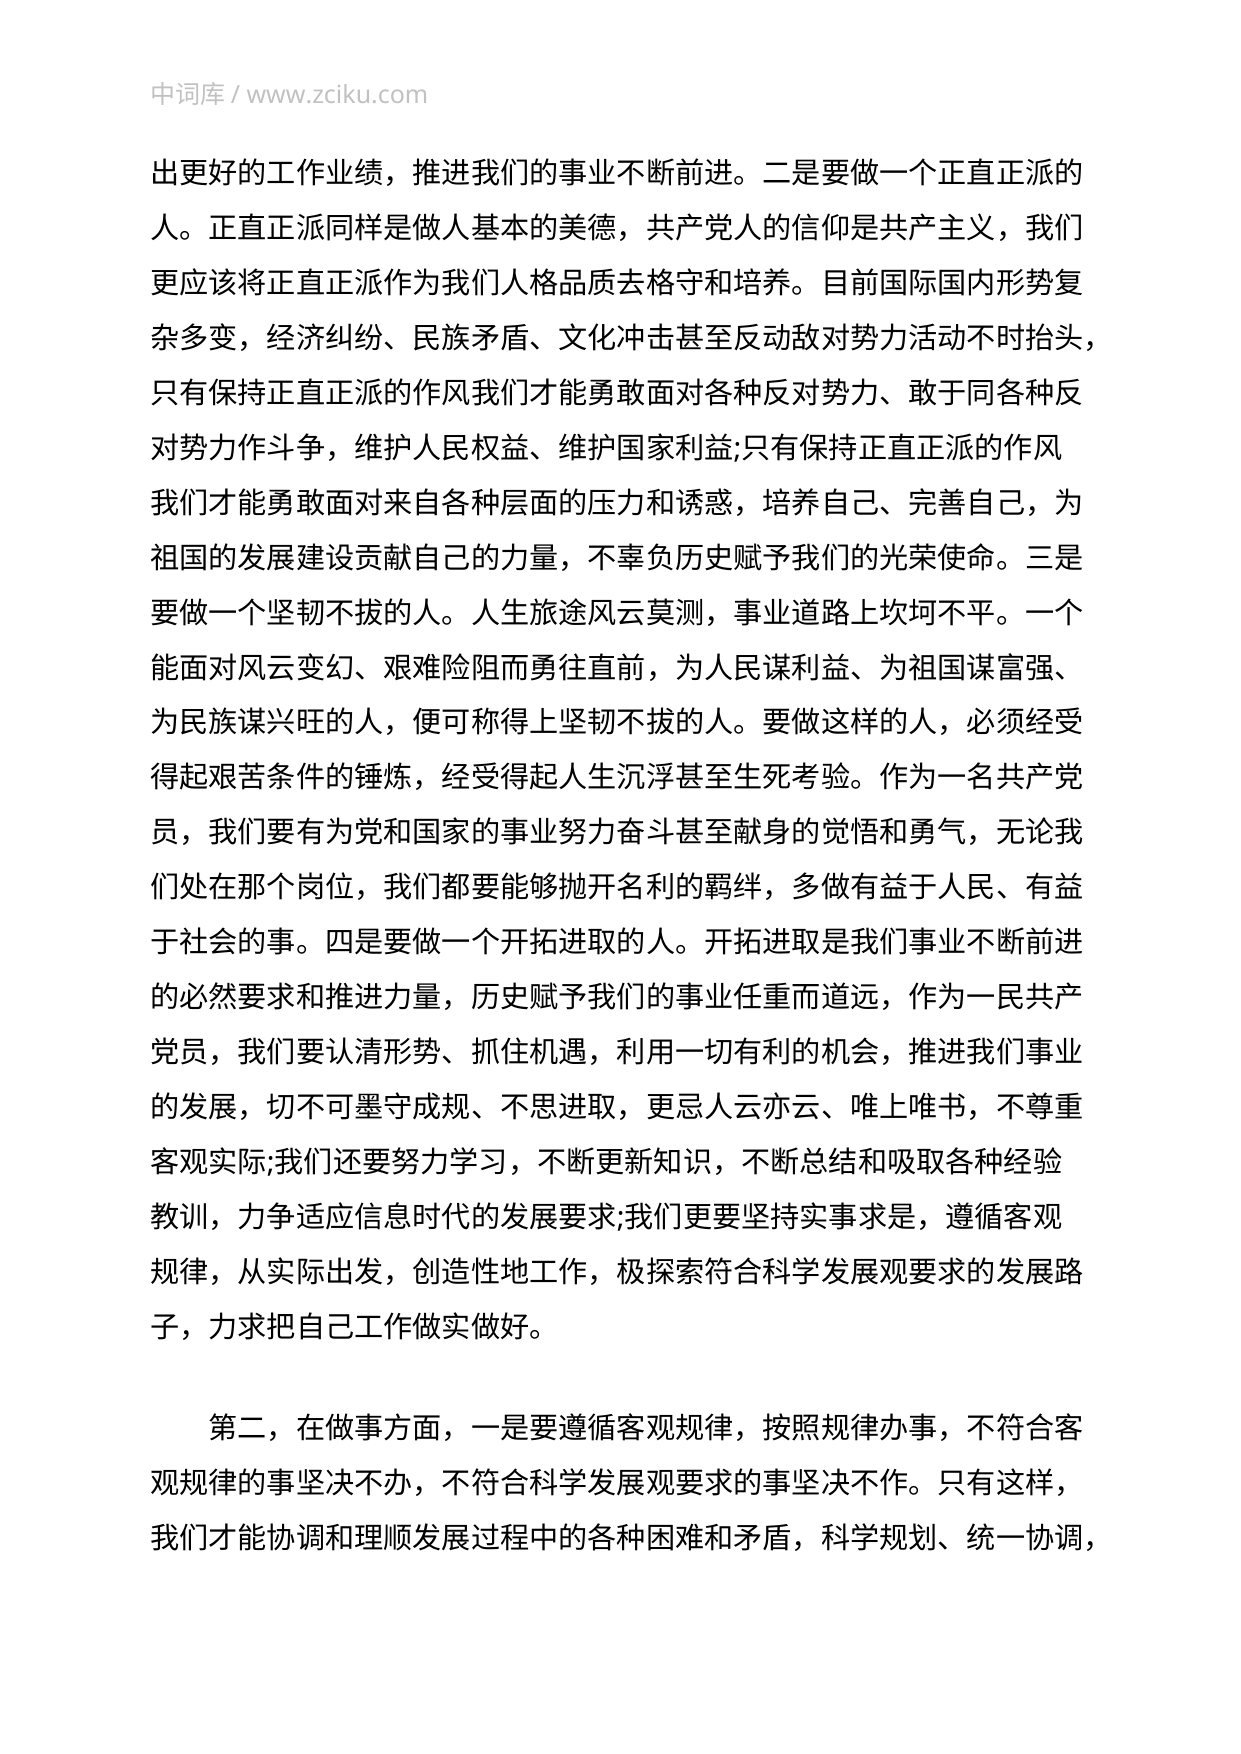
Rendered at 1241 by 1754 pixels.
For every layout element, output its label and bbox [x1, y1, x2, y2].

text [150, 1405, 1090, 1557]
text [150, 150, 1090, 1345]
